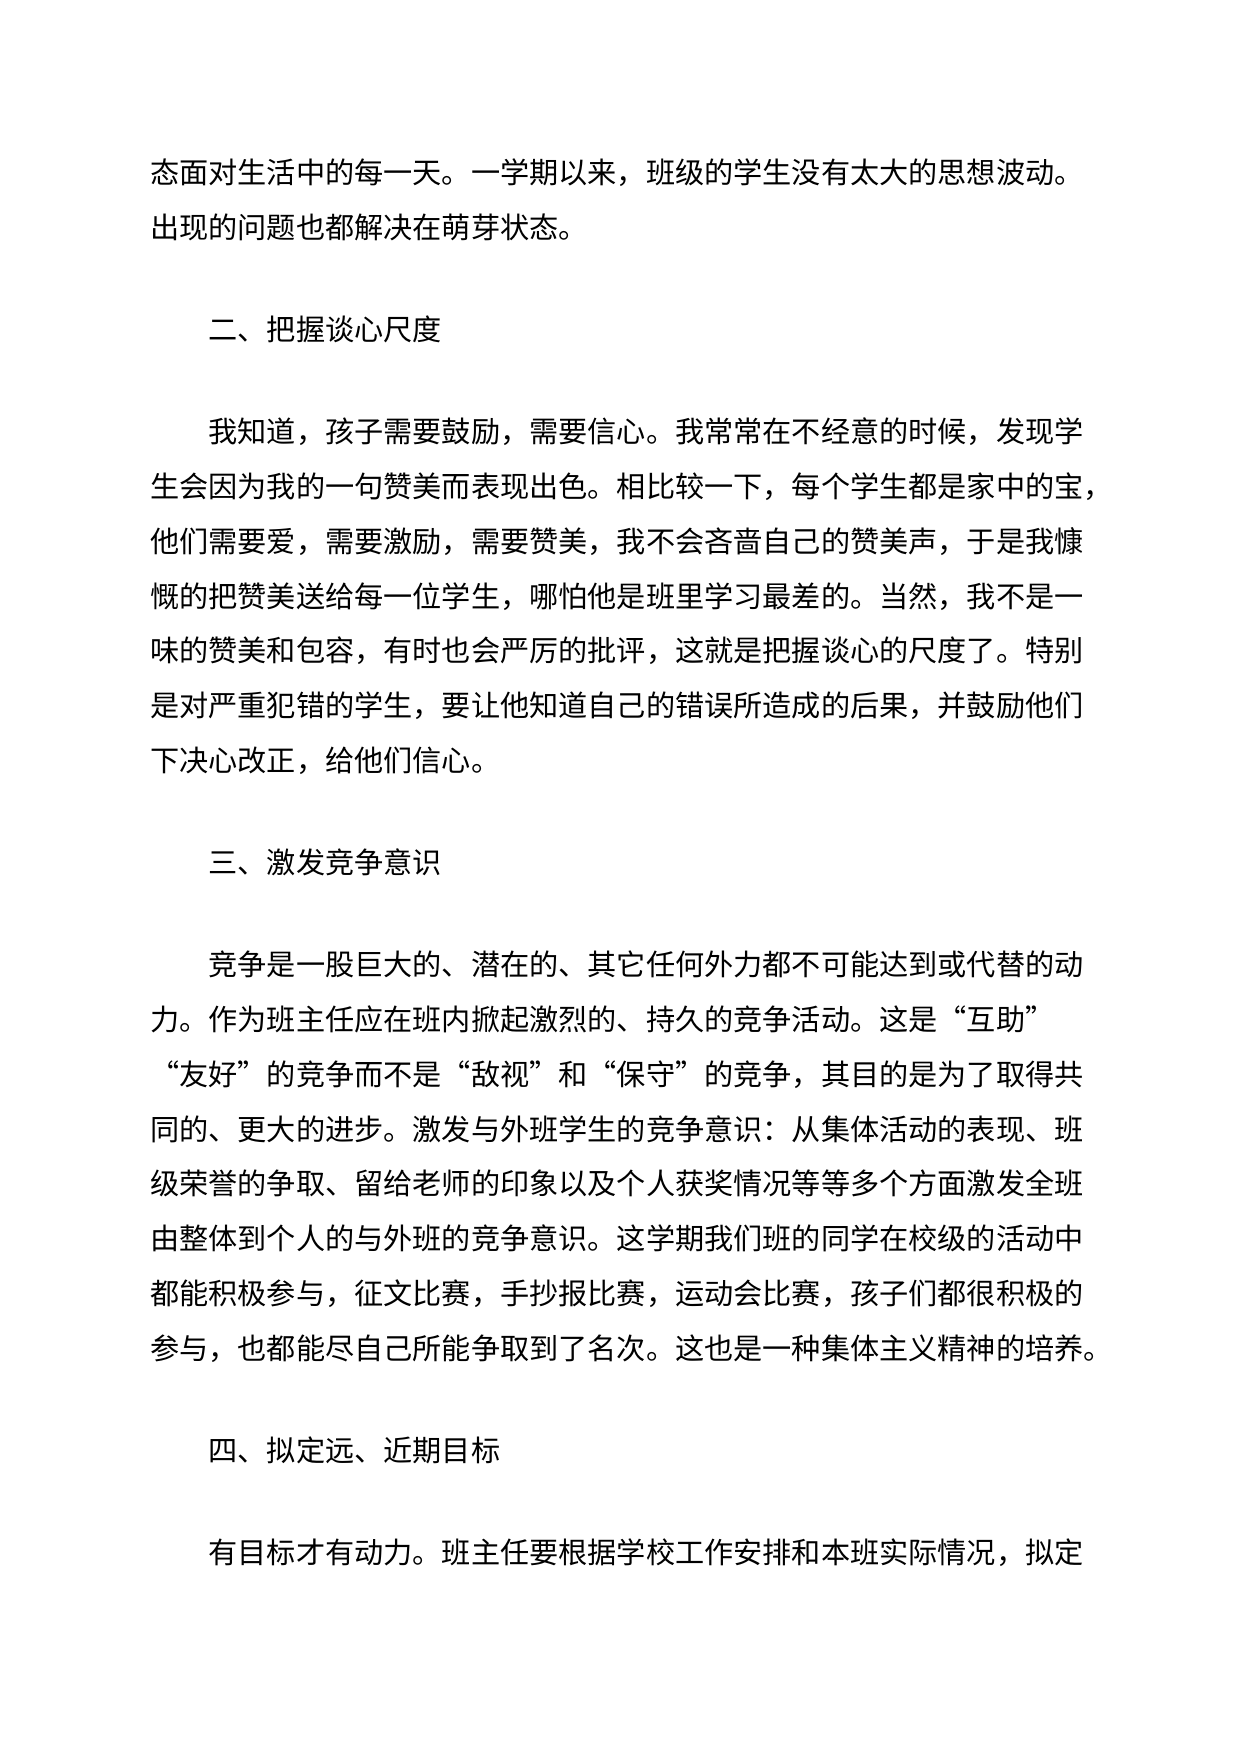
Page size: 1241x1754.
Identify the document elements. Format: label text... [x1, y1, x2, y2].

text 三、激发竞争意识 [150, 839, 1090, 882]
text 我知道，孩子需要鼓励，需要信心。我常常在不经意的时候，发现学生会因为我的一句赞美而表现出色。相比较一下，每个学生都是家中的宝，他们需要爱，需要激励，需要赞美，我不会吝啬自己的赞美声，于是我慷慨的把赞美送给每一位学生，哪怕他是班里学习最差的。当然，我不是一味的赞美和包容，有时也会严厉的批评，这就是把握谈心的尺度了。特别是对严重犯错的学生，要让他知道自己的错误所造成的后果，并鼓励他们下决心改正，给他们信心。 [150, 408, 1090, 780]
text 竞争是一股巨大的、潜在的、其它任何外力都不可能达到或代替的动力。作为班主任应在班内掀起激烈的、持久的竞争活动。这是“互助”“友好”的竞争而不是“敌视”和“保守”的竞争，其目的是为了取得共同的、更大的进步。激发与外班学生的竞争意识：从集体活动的表现、班级荣誉的争取、留给老师的印象以及个人获奖情况等等多个方面激发全班由整体到个人的与外班的竞争意识。这学期我们班的同学在校级的活动中都能积极参与，征文比赛，手抄报比赛，运动会比赛，孩子们都很积极的参与，也都能尽自己所能争取到了名次。这也是一种集体主义精神的培养。 [150, 941, 1090, 1368]
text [150, 150, 1090, 247]
text 二、把握谈心尺度 [150, 307, 1090, 349]
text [150, 1529, 1090, 1571]
text 四、拟定远、近期目标 [150, 1427, 1090, 1470]
